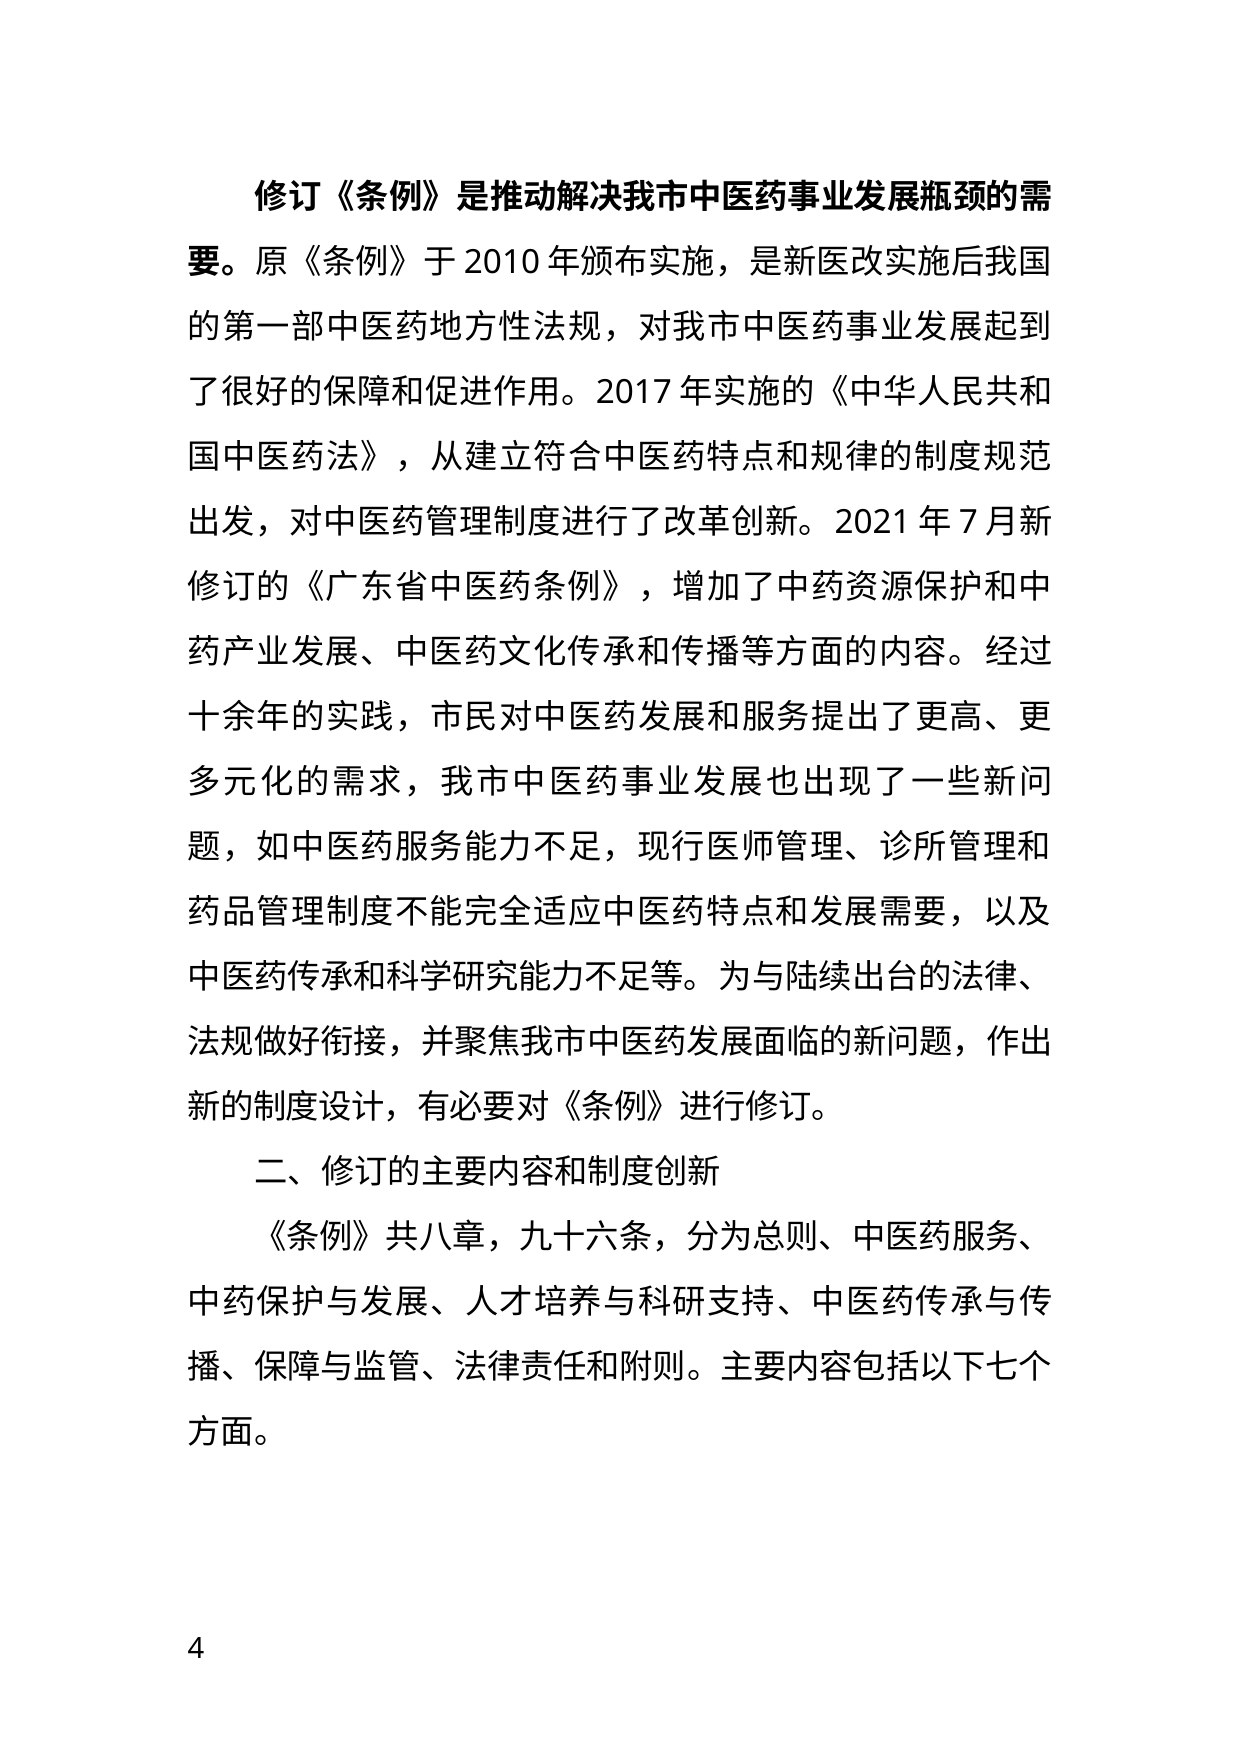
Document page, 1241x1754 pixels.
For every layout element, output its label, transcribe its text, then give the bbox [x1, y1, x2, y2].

text 二、修订的主要内容和制度创新 [187, 1137, 1053, 1202]
text 《条例》共八章，九十六条，分为总则、中医药服务、中药保护与发展、人才培养与科研支持、中医药传承与传播、保障与监管、法律责任和附则。主要内容包括以下七个方面。 [187, 1202, 1053, 1478]
text 修订《条例》是推动解决我市中医药事业发展瓶颈的需要。原《条例》于2010年颁布实施，是新医改实施后我国的第一部中医药地方性法规，对我市中医药事业发展起到了很好的保障和促进作用。2017年实施的《中华人民共和国中医药法》，从建立符合中医药特点和规律的制度规范出发，对中医药管理制度进行了改革创新。2021年7月新修订的《广东省中医药条例》，增加了中药资源保护和中药产业发展、中医药文化传承和传播等方面的内容。经过十余年的实践，市民对中医药发展和服务提出了更高、更多元化的需求，我市中医药事业发展也出现了一些新问题，如中医药服务能力不足，现行医师管理、诊所管理和药品管理制度不能完全适应中医药特点和发展需要，以及中医药传承和科学研究能力不足等。为与陆续出台的法律、法规做好衔接，并聚焦我市中医药发展面临的新问题，作出新的制度设计，有必要对《条例》进行修订。 [187, 162, 1053, 1137]
